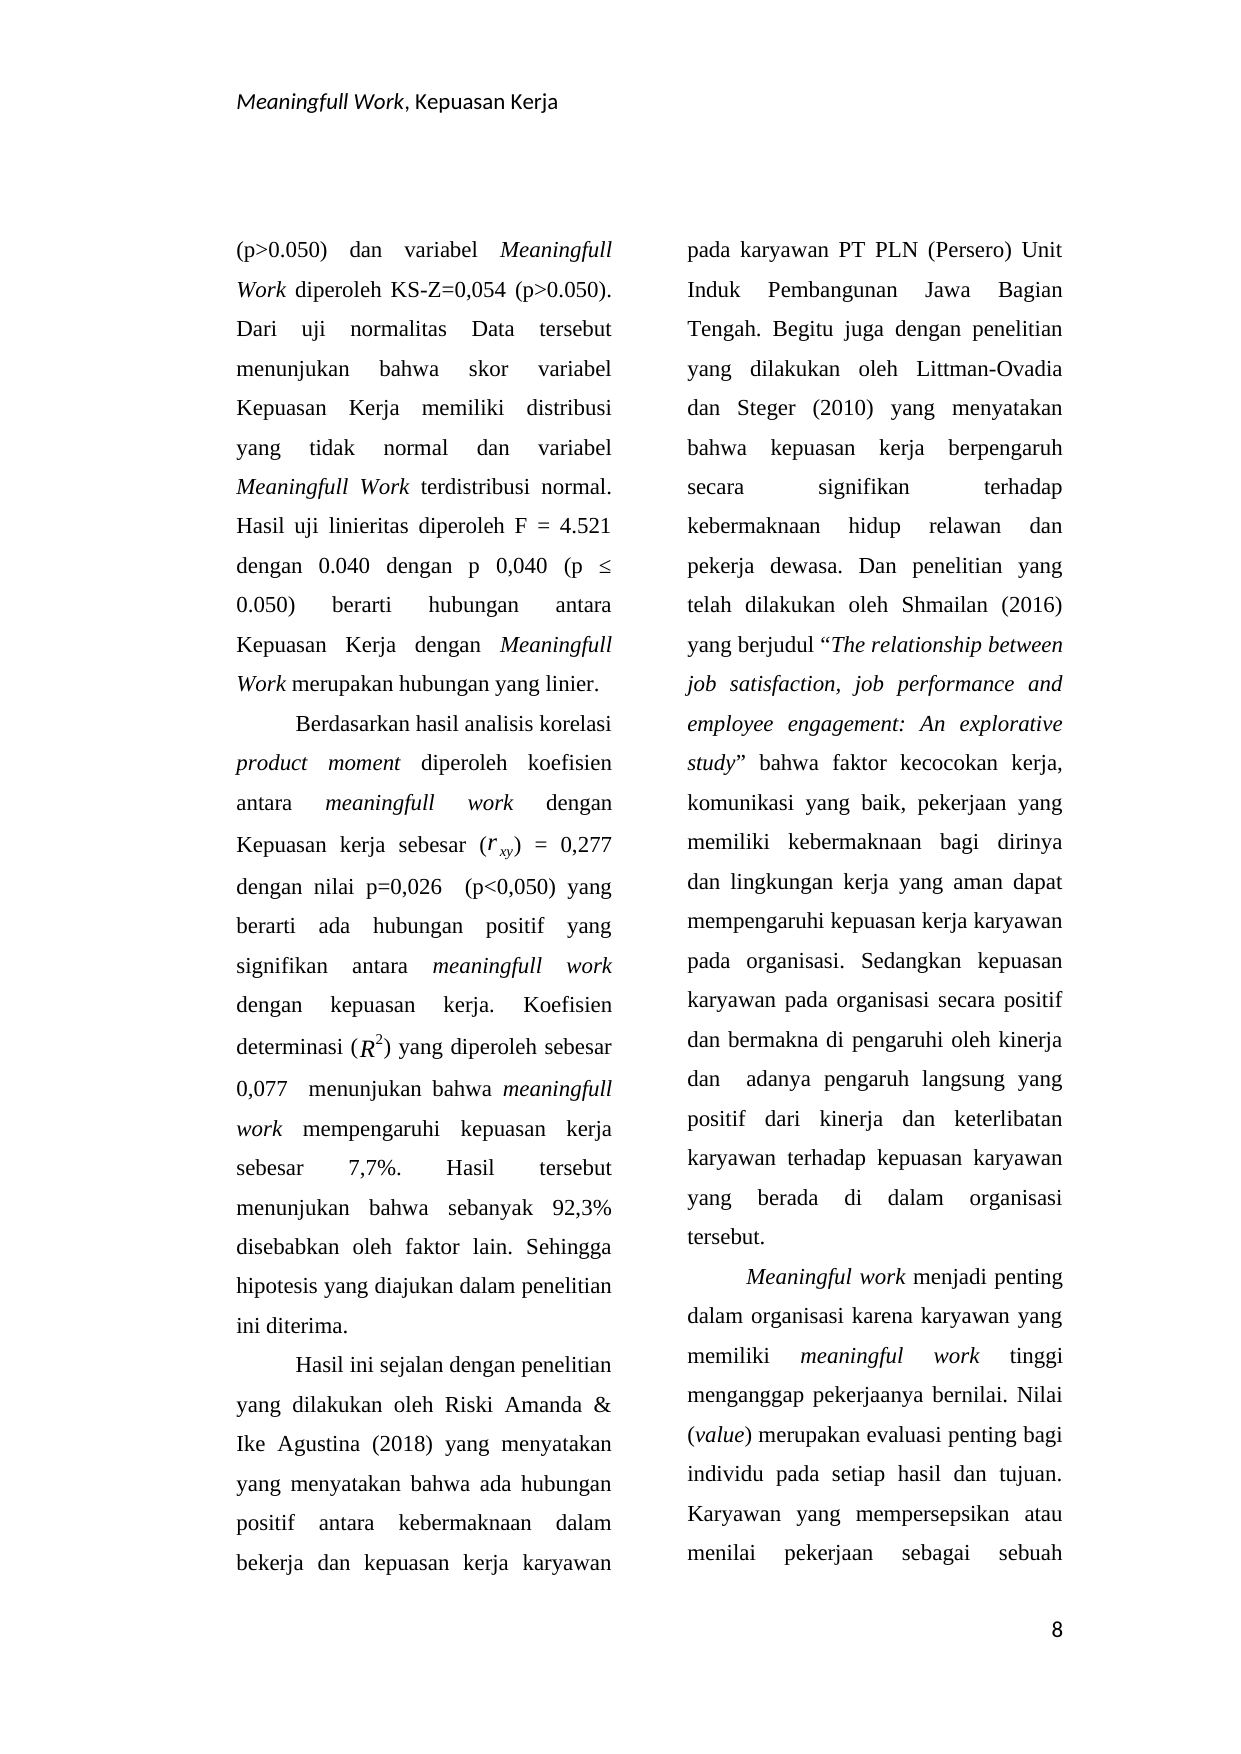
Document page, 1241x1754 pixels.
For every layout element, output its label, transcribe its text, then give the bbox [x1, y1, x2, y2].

text Berdasarkan hasil analisis korelasi product moment diperoleh koefisien antara meaningfull work dengan Kepuasan kerja sebesar () = 0,277 dengan nilai p=0,026 (p<0,050) yang berarti ada hubungan positif yang signifikan antara meaningfull work dengan kepuasan kerja. Koefisien determinasi () yang diperoleh sebesar 0,077 menunjukan bahwa meaningfull work mempengaruhi kepuasan kerja sebesar 7,7%. Hasil tersebut menunjukan bahwa sebanyak 92,3% disebabkan oleh faktor lain. Sehingga hipotesis yang diajukan dalam penelitian ini diterima. [236, 710, 612, 1338]
text Hasil ini sejalan dengan penelitian yang dilakukan oleh Riski Amanda & Ike Agustina (2018) yang menyatakan yang menyatakan bahwa ada hubungan positif antara kebermaknaan dalam bekerja dan kepuasan kerja karyawan pada karyawan PT PLN (Persero) Unit Induk Pembangunan Jawa Bagian Tengah. Begitu juga dengan penelitian yang dilakukan oleh Littman-Ovadia dan Steger (2010) yang menyatakan bahwa kepuasan kerja berpengaruh secara signifikan terhadap kebermaknaan hidup relawan dan pekerja dewasa. Dan penelitian yang telah dilakukan oleh Shmailan (2016) yang berjudul “The relationship between job satisfaction, job performance and employee engagement: An explorative study” bahwa faktor kecocokan kerja, komunikasi yang baik, pekerjaan yang memiliki kebermaknaan bagi dirinya dan lingkungan kerja yang aman dapat mempengaruhi kepuasan kerja karyawan pada organisasi. Sedangkan kepuasan karyawan pada organisasi secara positif dan bermakna di pengaruhi oleh kinerja dan adanya pengaruh langsung yang positif dari kinerja dan keterlibatan karyawan terhadap kepuasan karyawan yang berada di dalam organisasi tersebut. [236, 1351, 612, 1575]
text Hasil ini sejalan dengan penelitian yang dilakukan oleh Riski Amanda & Ike Agustina (2018) yang menyatakan yang menyatakan bahwa ada hubungan positif antara kebermaknaan dalam bekerja dan kepuasan kerja karyawan pada karyawan PT PLN (Persero) Unit Induk Pembangunan Jawa Bagian Tengah. Begitu juga dengan penelitian yang dilakukan oleh Littman-Ovadia dan Steger (2010) yang menyatakan bahwa kepuasan kerja berpengaruh secara signifikan terhadap kebermaknaan hidup relawan dan pekerja dewasa. Dan penelitian yang telah dilakukan oleh Shmailan (2016) yang berjudul “The relationship between job satisfaction, job performance and employee engagement: An explorative study” bahwa faktor kecocokan kerja, komunikasi yang baik, pekerjaan yang memiliki kebermaknaan bagi dirinya dan lingkungan kerja yang aman dapat mempengaruhi kepuasan kerja karyawan pada organisasi. Sedangkan kepuasan karyawan pada organisasi secara positif dan bermakna di pengaruhi oleh kinerja dan adanya pengaruh langsung yang positif dari kinerja dan keterlibatan karyawan terhadap kepuasan karyawan yang berada di dalam organisasi tersebut. [687, 236, 1063, 1249]
